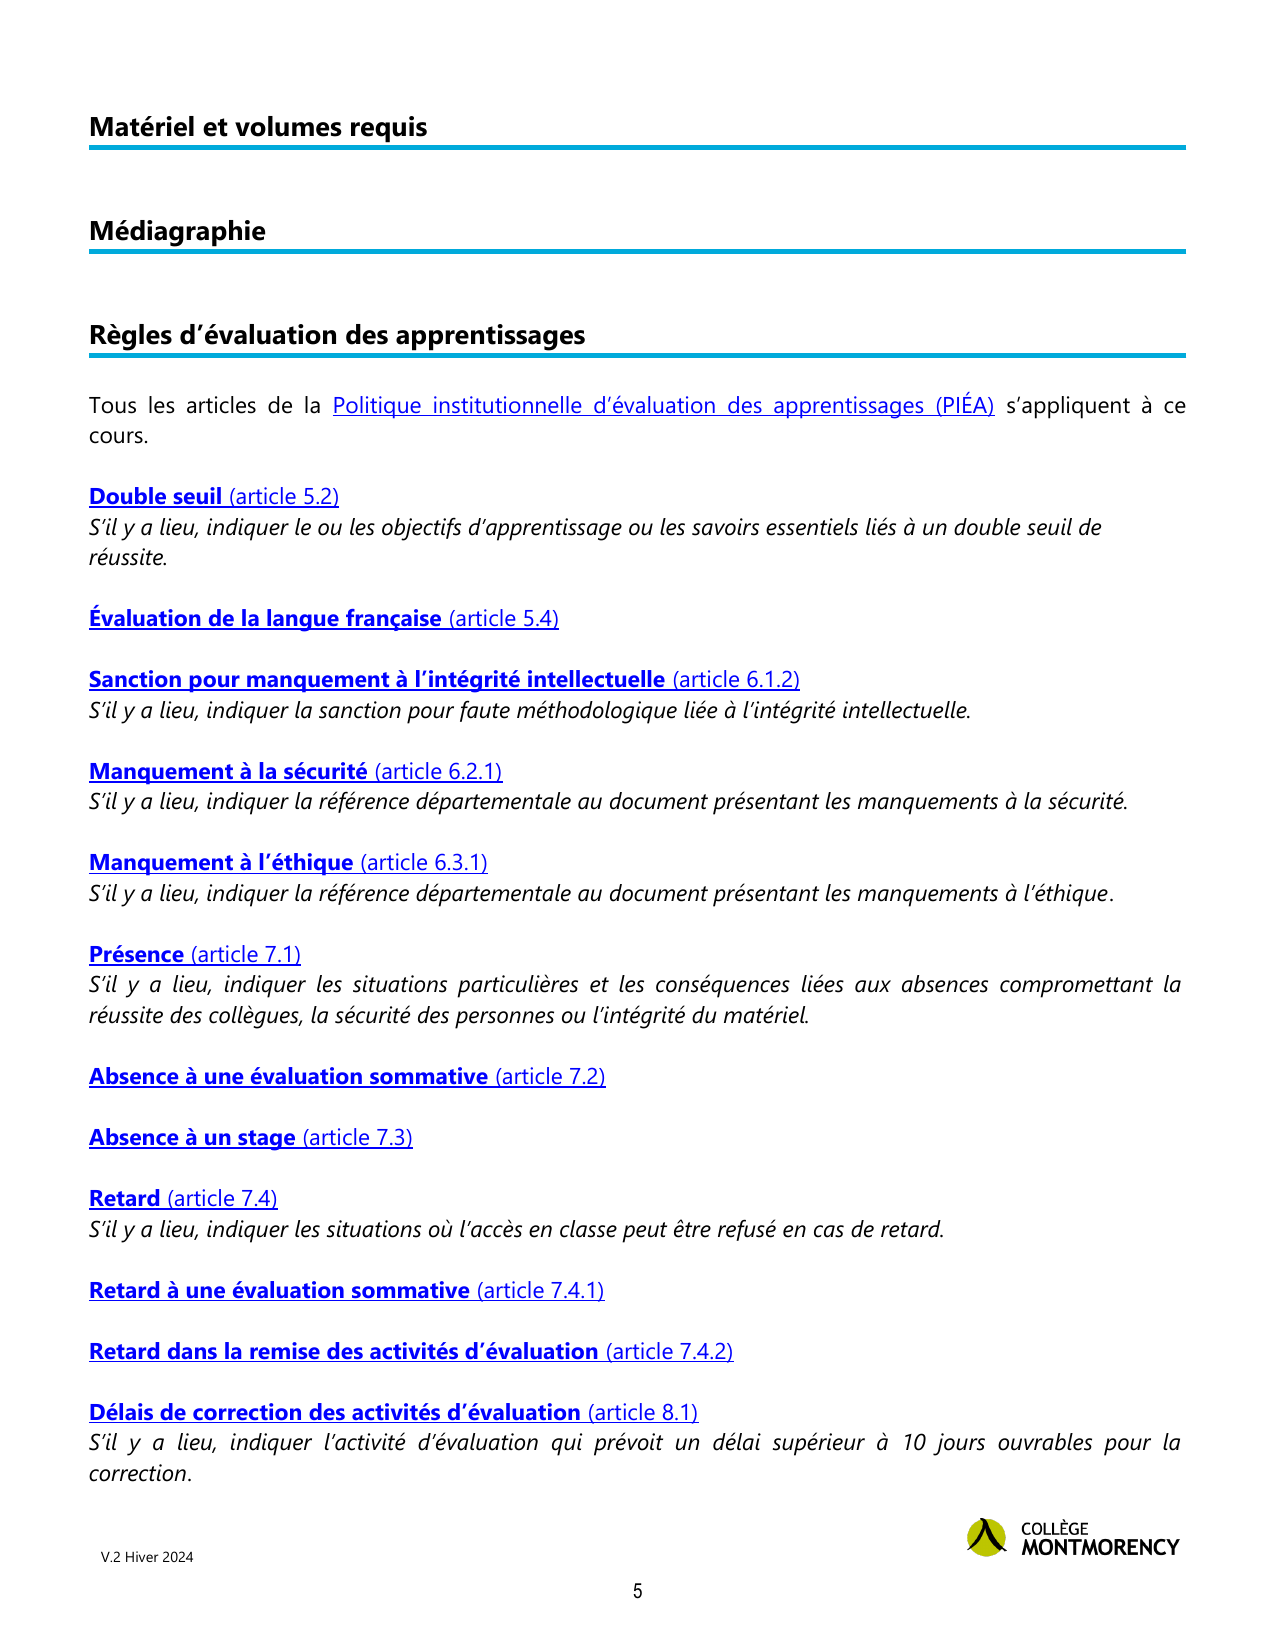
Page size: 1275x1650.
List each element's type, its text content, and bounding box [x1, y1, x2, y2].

text Retard (article 7.4) [89, 1182, 1186, 1212]
text Sanction pour manquement à l’intégrité intellectuelle (article 6.1.2) [89, 663, 1186, 693]
text Règles d’évaluation des apprentissages [89, 315, 1186, 353]
text Retard dans la remise des activités d’évaluation (article 7.4.2) [89, 1334, 1186, 1365]
text S’il y a lieu, indiquer la sanction pour faute méthodologique liée à l’intégrité intellectuelle. [89, 693, 1186, 724]
text Manquement à l’éthique (article 6.3.1) [89, 846, 1186, 877]
text S’il y a lieu, indiquer le ou les objectifs d’apprentissage ou les savoirs essentiels liés à un double seuil de réussite. [89, 510, 1186, 571]
text Tous les articles de la Politique institutionnelle d’évaluation des apprentissages (PIÉA) s’appliquent à ce cours. [89, 388, 1186, 449]
text Absence à un stage (article 7.3) [89, 1121, 1186, 1151]
text Absence à une évaluation sommative (article 7.2) [89, 1060, 1186, 1090]
text S’il y a lieu, indiquer la référence départementale au document présentant les manquements à l’éthique. [89, 877, 1186, 907]
text Manquement à la sécurité (article 6.2.1) [89, 754, 1186, 785]
text S’il y a lieu, indiquer l’activité d’évaluation qui prévoit un délai supérieur à 10 jours ouvrables pour la correction. [89, 1426, 1186, 1487]
text Matériel et volumes requis [89, 107, 1186, 145]
text S’il y a lieu, indiquer la référence départementale au document présentant les manquements à la sécurité. [89, 785, 1186, 816]
picture [958, 1511, 1187, 1563]
text Retard à une évaluation sommative (article 7.4.1) [89, 1273, 1186, 1304]
text S’il y a lieu, indiquer les situations particulières et les conséquences liées aux absences compromettant la réussite des collègues, la sécurité des personnes ou l’intégrité du matériel. [89, 968, 1186, 1029]
text Double seuil (article 5.2) [89, 480, 1186, 510]
text S’il y a lieu, indiquer les situations où l’accès en classe peut être refusé en cas de retard. [89, 1212, 1186, 1243]
text Médiagraphie [89, 211, 1186, 249]
text Évaluation de la langue française (article 5.4) [89, 602, 1186, 632]
text Délais de correction des activités d’évaluation (article 8.1) [89, 1396, 1186, 1426]
text Présence (article 7.1) [89, 938, 1186, 968]
